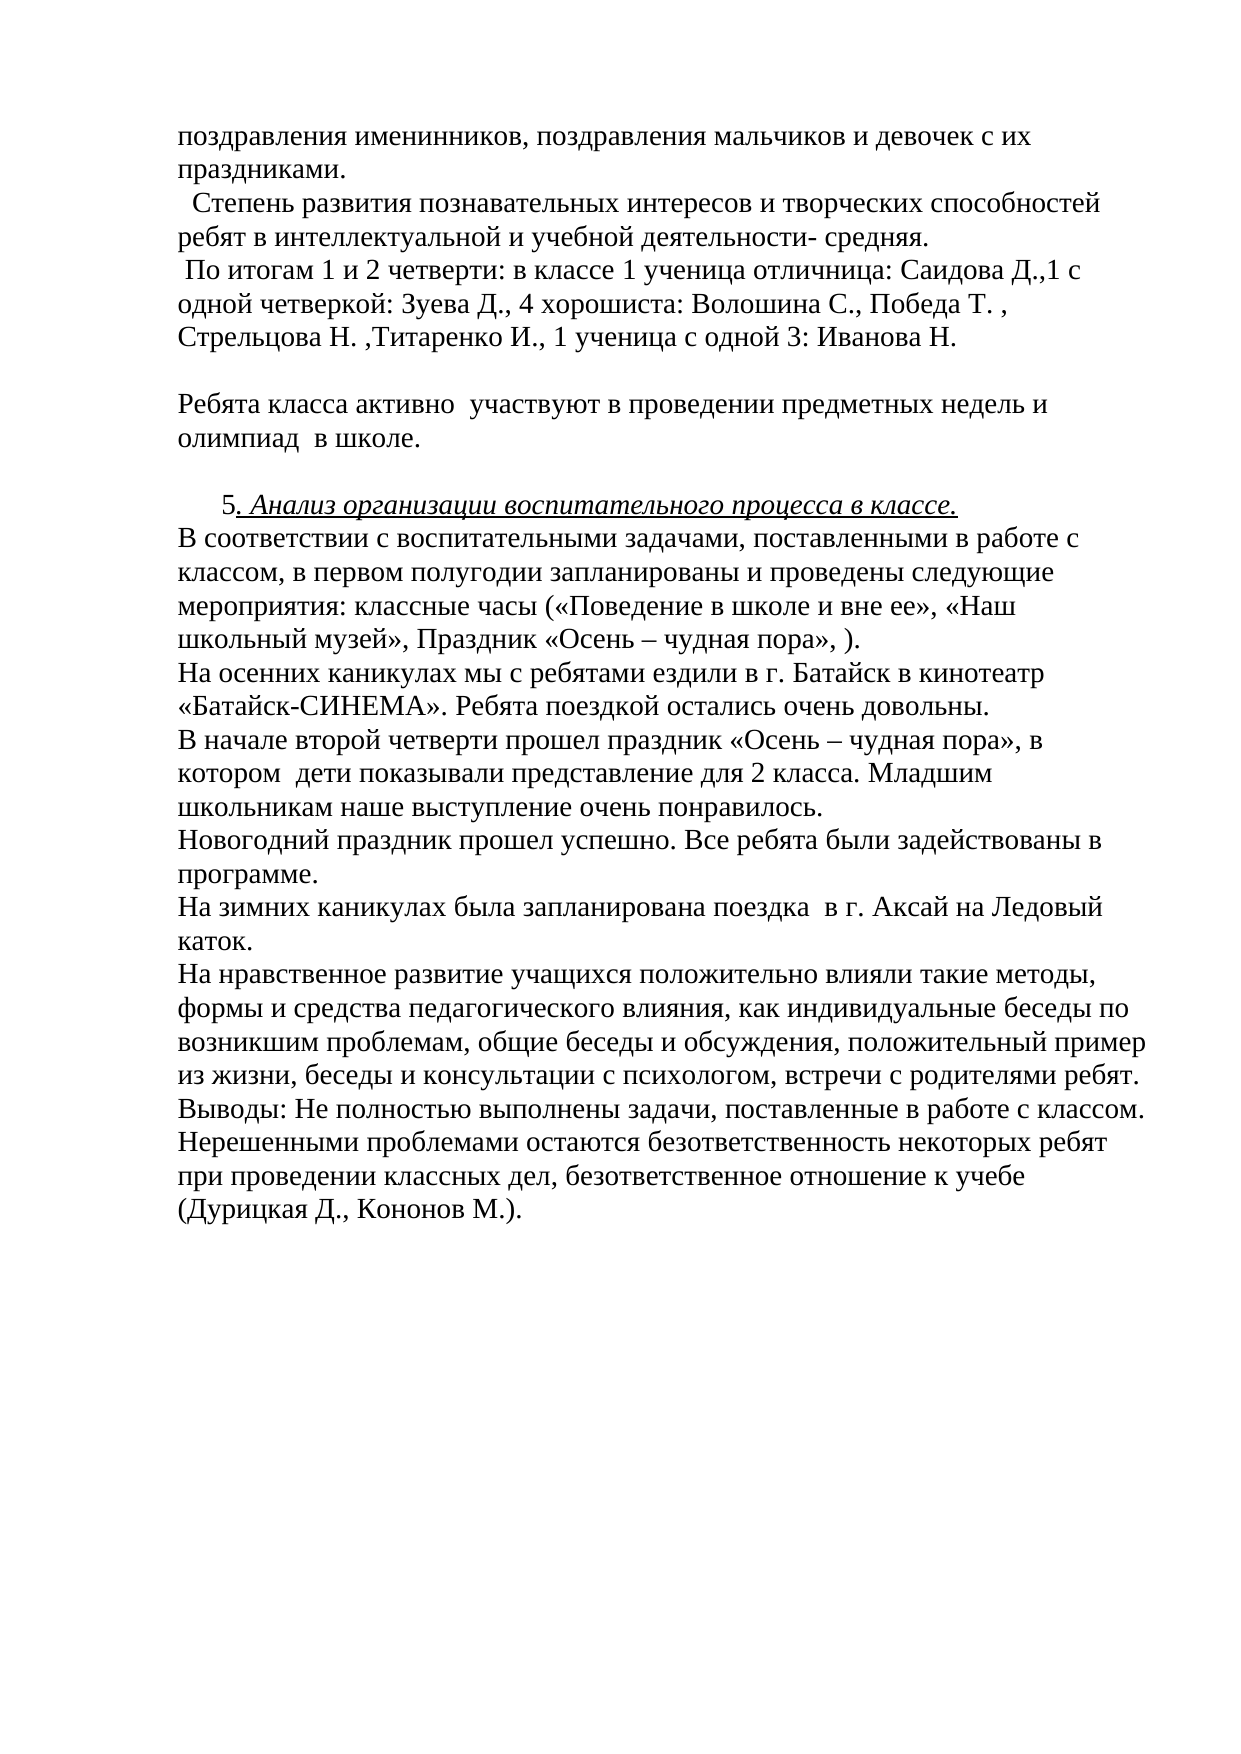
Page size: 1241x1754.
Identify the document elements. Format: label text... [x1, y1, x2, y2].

text На нравственное развитие учащихся положительно влияли такие методы, формы и средства педагогического влияния, как индивидуальные беседы по возникшим проблемам, общие беседы и обсуждения, положительный пример из жизни, беседы и консультации с психологом, встречи с родителями ребят. [177, 957, 1152, 1091]
text Степень развития познавательных интересов и творческих способностей ребят в интеллектуальной и учебной деятельности- средняя. [177, 185, 1152, 252]
text 5. Анализ организации воспитательного процесса в классе. [177, 487, 1152, 521]
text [177, 118, 1152, 185]
text В начале второй четверти прошел праздник «Осень – чудная пора», в котором дети показывали представление для 2 класса. Младшим школьникам наше выступление очень понравилось. [177, 722, 1152, 822]
text По итогам 1 и 2 четверти: в классе 1 ученица отличница: Саидова Д.,1 с одной четверкой: Зуева Д., 4 хорошиста: Волошина С., Победа Т. , Стрельцова Н. ,Титаренко И., 1 ученица с одной 3: Иванова Н. [177, 252, 1152, 353]
text На осенних каникулах мы с ребятами ездили в г. Батайск в кинотеатр «Батайск-СИНЕМА». Ребята поездкой остались очень довольны. [177, 655, 1152, 722]
text На зимних каникулах была запланирована поездка в г. Аксай на Ледовый каток. [177, 889, 1152, 957]
text Выводы: Не полностью выполнены задачи, поставленные в работе с классом. Нерешенными проблемами остаются безответственность некоторых ребят при проведении классных дел, безответственное отношение к учебе (Дурицкая Д., Кононов М.). [177, 1091, 1152, 1225]
text В соответствии с воспитательными задачами, поставленными в работе с классом, в первом полугодии запланированы и проведены следующие мероприятия: классные часы («Поведение в школе и вне ее», «Наш школьный музей», Праздник «Осень – чудная пора», ). [177, 521, 1152, 655]
text Ребята класса активно участвуют в проведении предметных недель и олимпиад в школе. [177, 386, 1152, 453]
text Новогодний праздник прошел успешно. Все ребята были задействованы в программе. [177, 822, 1152, 889]
